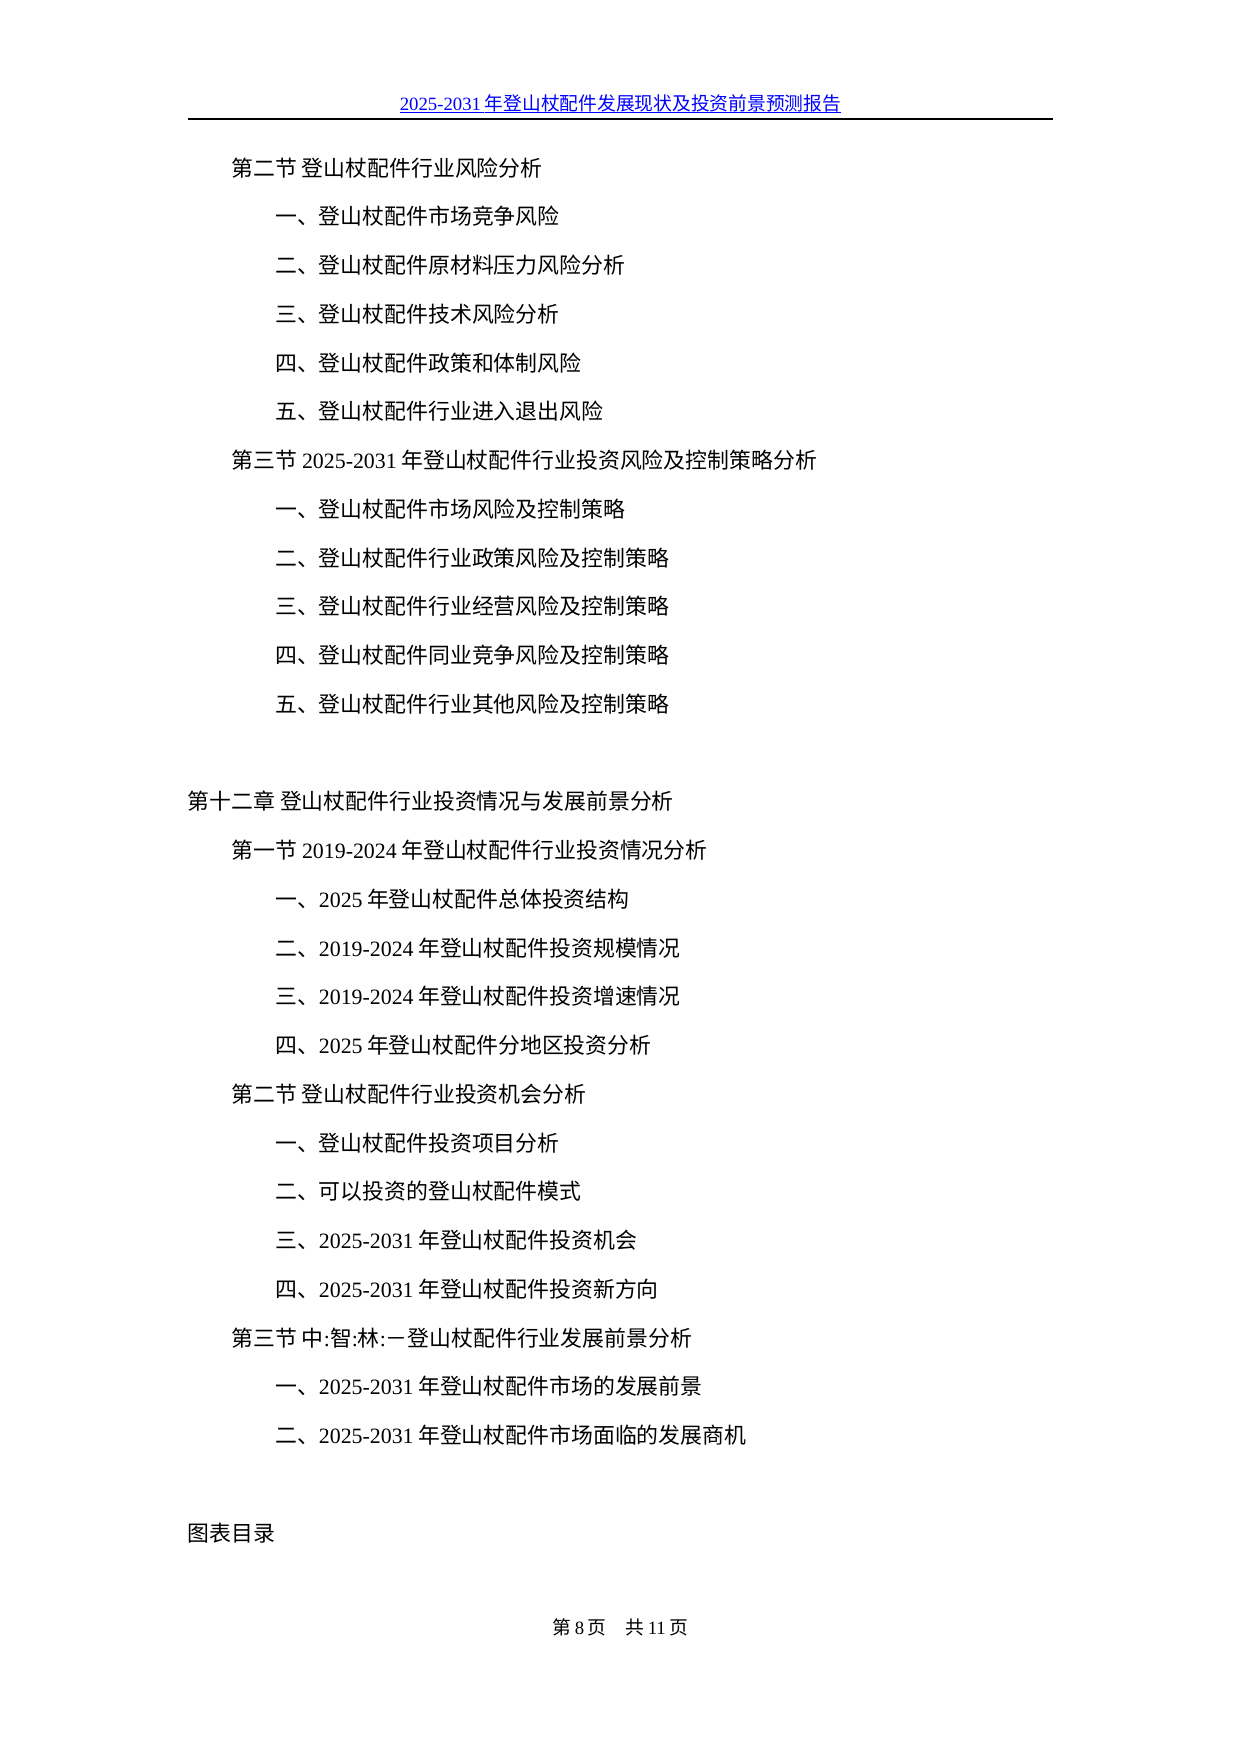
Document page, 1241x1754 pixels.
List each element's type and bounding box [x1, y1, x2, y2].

text [187, 150, 1053, 1548]
